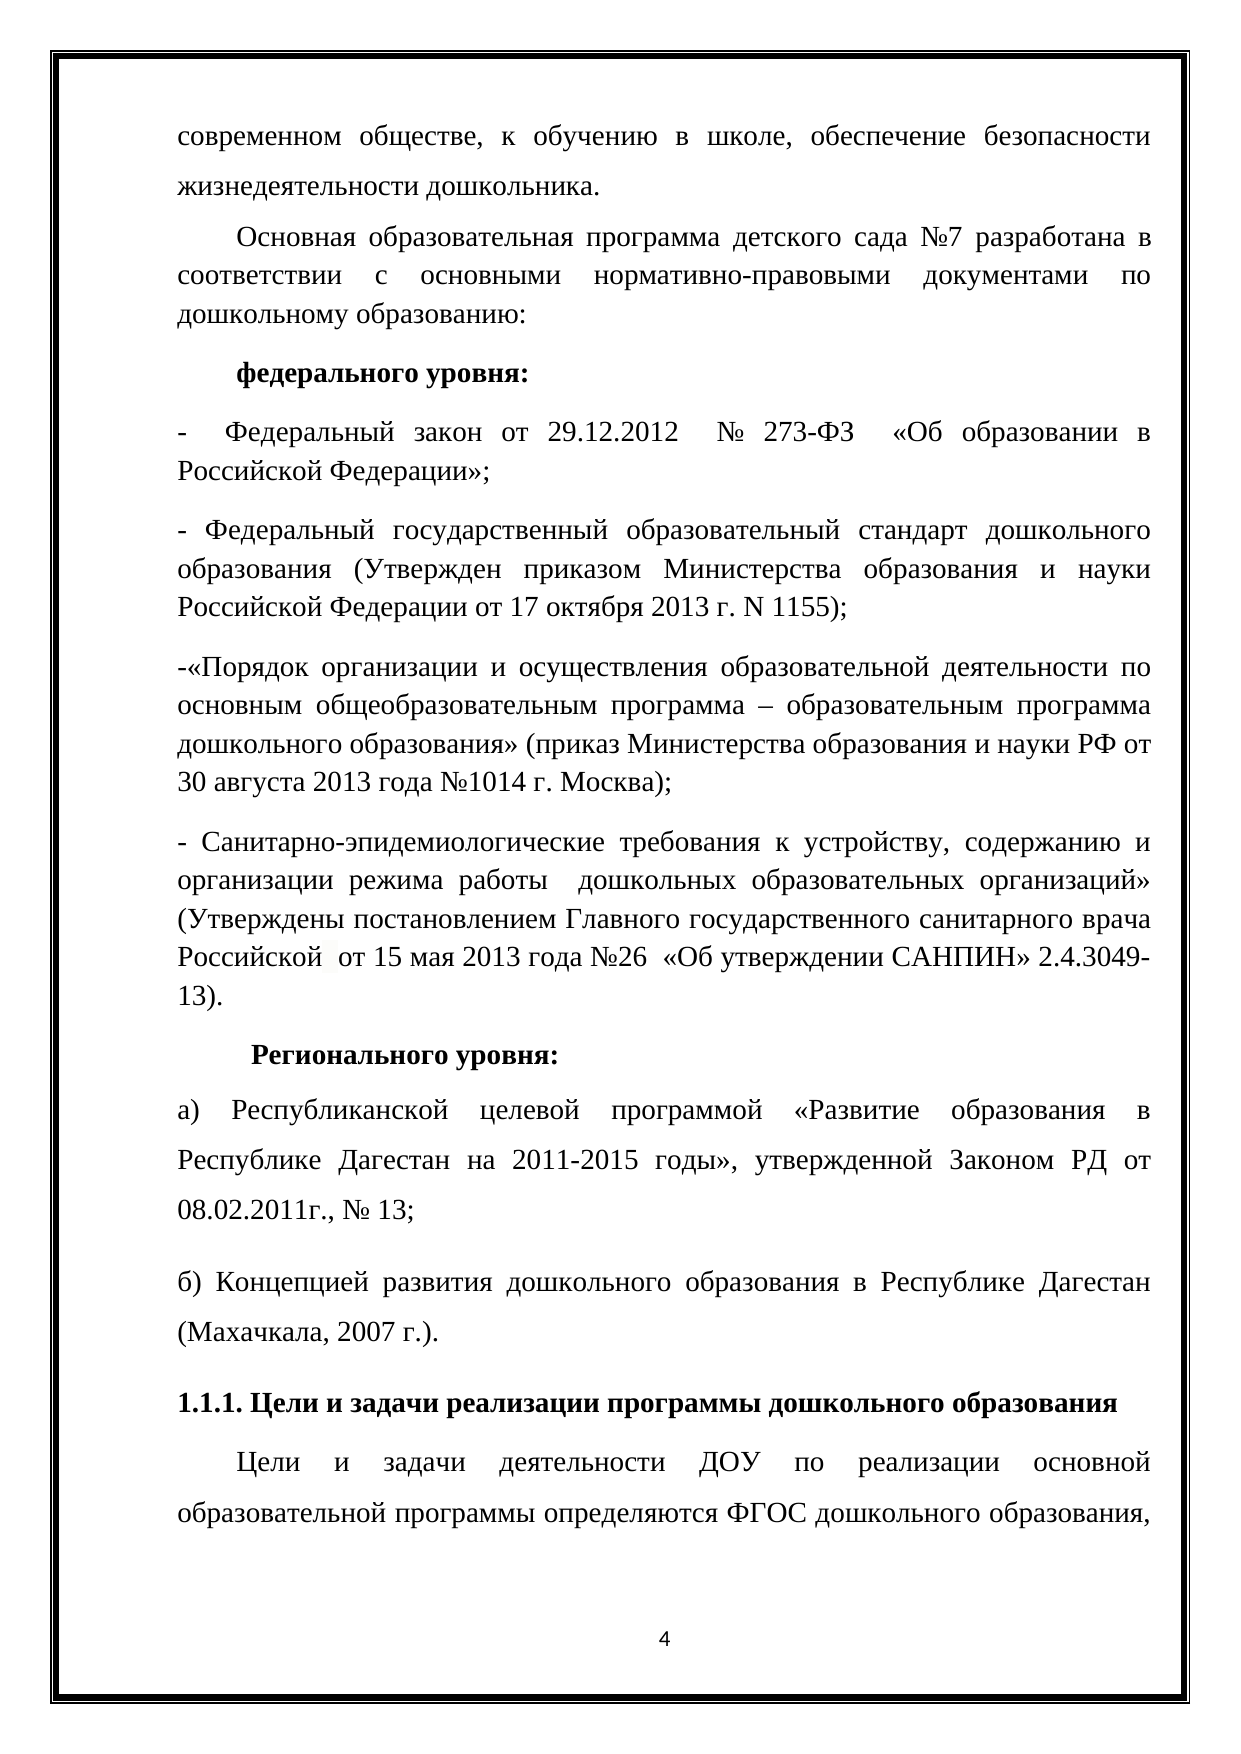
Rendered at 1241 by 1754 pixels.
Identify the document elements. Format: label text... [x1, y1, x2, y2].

text федерального уровня: [177, 355, 1152, 389]
text Регионального уровня: [177, 1037, 1152, 1071]
text Основная образовательная программа детского сада №7 разработана в соответствии с основными нормативно-правовыми документами по дошкольному образованию: [177, 219, 1152, 329]
text - Федеральный закон от 29.12.2012 № 273-ФЗ «Об образовании в Российской Федерации»; [177, 414, 1152, 487]
text - Федеральный государственный образовательный стандарт дошкольного образования (Утвержден приказом Министерства образования и науки Российской Федерации от 17 октября . N 1155); [177, 512, 1152, 623]
text - Санитарно-эпидемиологические требования к устройству, содержанию и организации режима работы дошкольных образовательных организаций» (Утверждены постановлением Главного государственного санитарного врача Российской от 15 мая 2013 года №26 «Об утверждении САНПИН» 2.4.3049-13). [177, 824, 1152, 1012]
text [177, 118, 1152, 202]
text б) Концепцией развития дошкольного образования в Республике Дагестан (Махачкала, 2007 г.). [177, 1264, 1152, 1347]
text -«Порядок организации и осуществления образовательной деятельности по основным общеобразовательным программа – образовательным программа дошкольного образования» (приказ Министерства образования и науки РФ от 30 августа 2013 года №1014 г. Москва); [177, 649, 1152, 798]
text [177, 1444, 1152, 1528]
text 1.1.1. Цели и задачи реализации программы дошкольного образования [177, 1385, 1152, 1419]
text а) Республиканской целевой программой «Развитие образования в Республике Дагестан на 2011-2015 годы», утвержденной Законом РД от 08.02.2011г., № 13; [177, 1092, 1152, 1226]
